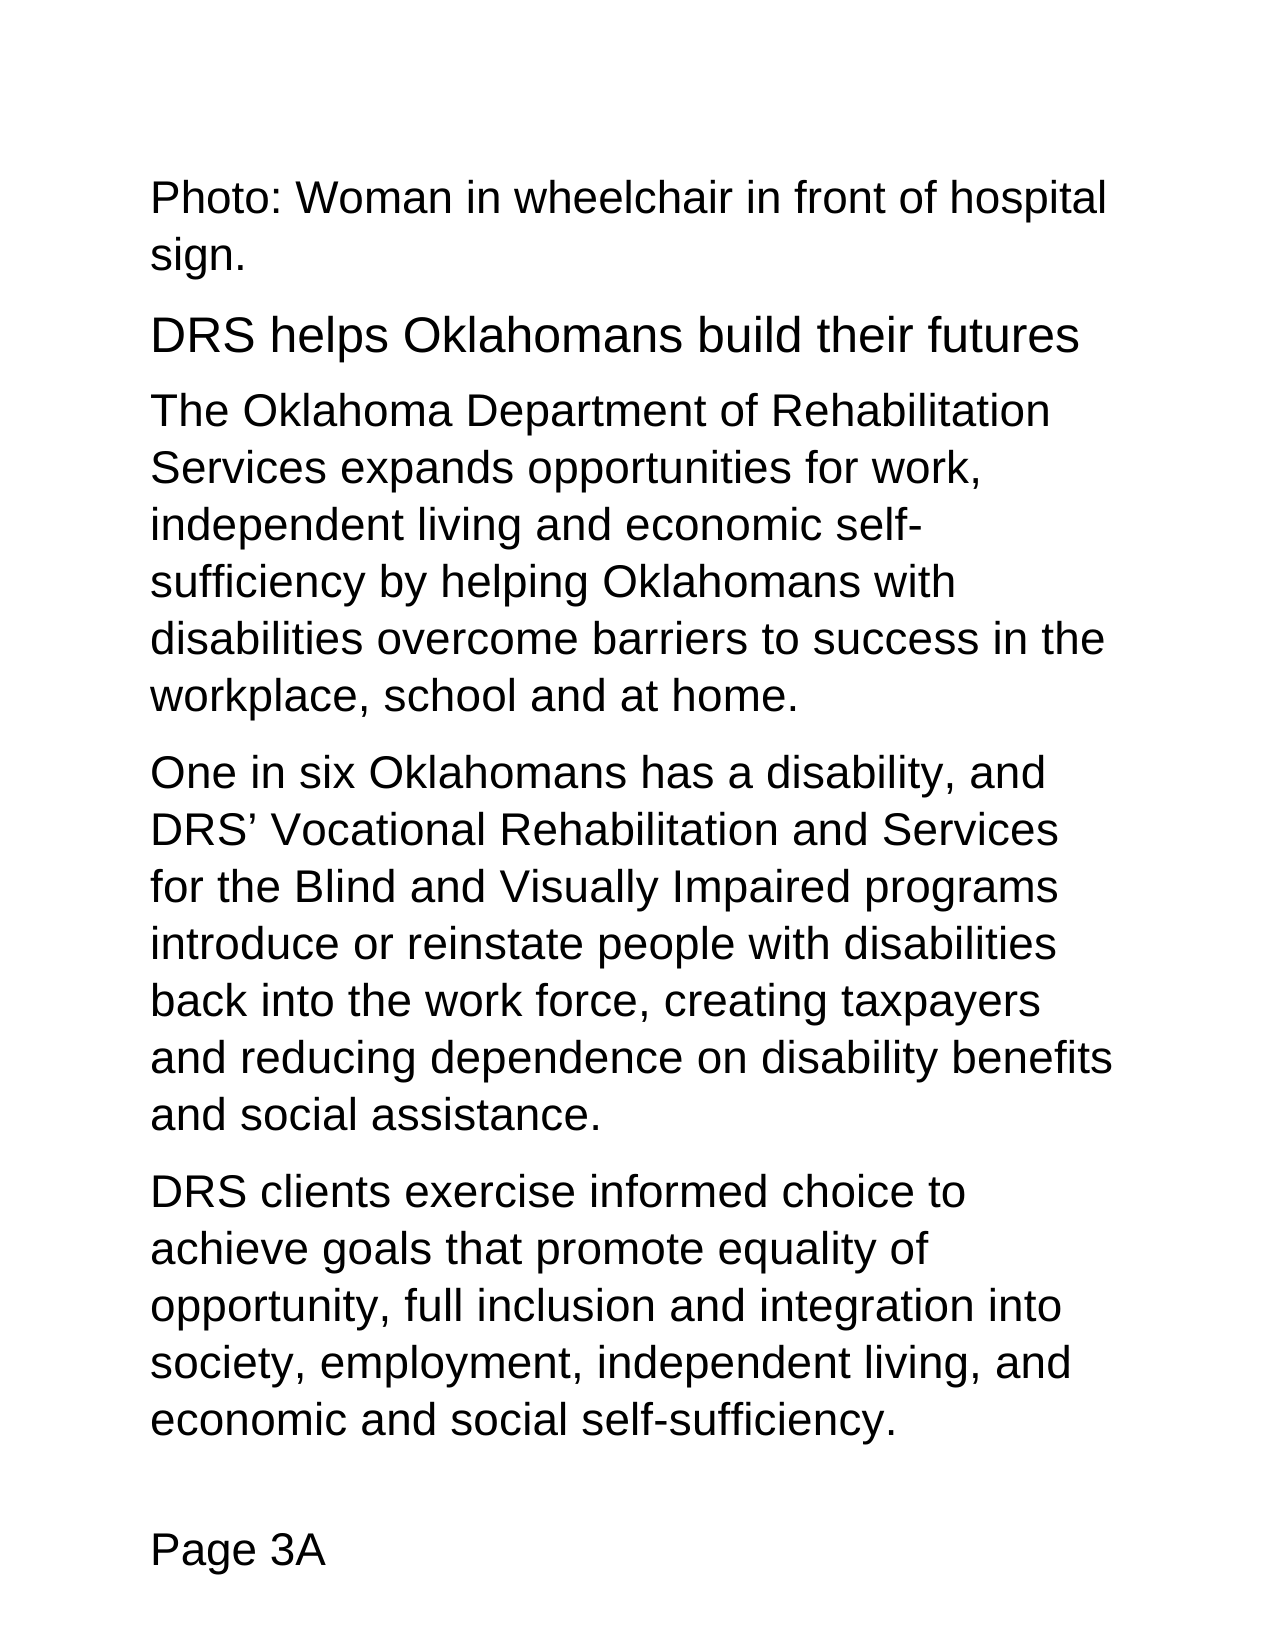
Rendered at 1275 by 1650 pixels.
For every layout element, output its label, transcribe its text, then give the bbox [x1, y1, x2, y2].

text DRS helps Oklahomans build their futures [150, 305, 1125, 363]
text One in six Oklahomans has a disability, and DRS’ Vocational Rehabilitation and Services for the Blind and Visually Impaired programs introduce or reinstate people with disabilities back into the work force, creating taxpayers and reducing dependence on disability benefits and social assistance. [150, 746, 1125, 1140]
text Photo: Woman in wheelchair in front of hospital sign. [150, 171, 1125, 280]
text The Oklahoma Department of Rehabilitation Services expands opportunities for work, independent living and economic self-sufficiency by helping Oklahomans with disabilities overcome barriers to success in the workplace, school and at home. [150, 384, 1125, 721]
text DRS clients exercise informed choice to achieve goals that promote equality of opportunity, full inclusion and integration into society, employment, independent living, and economic and social self-sufficiency. [150, 1165, 1125, 1445]
